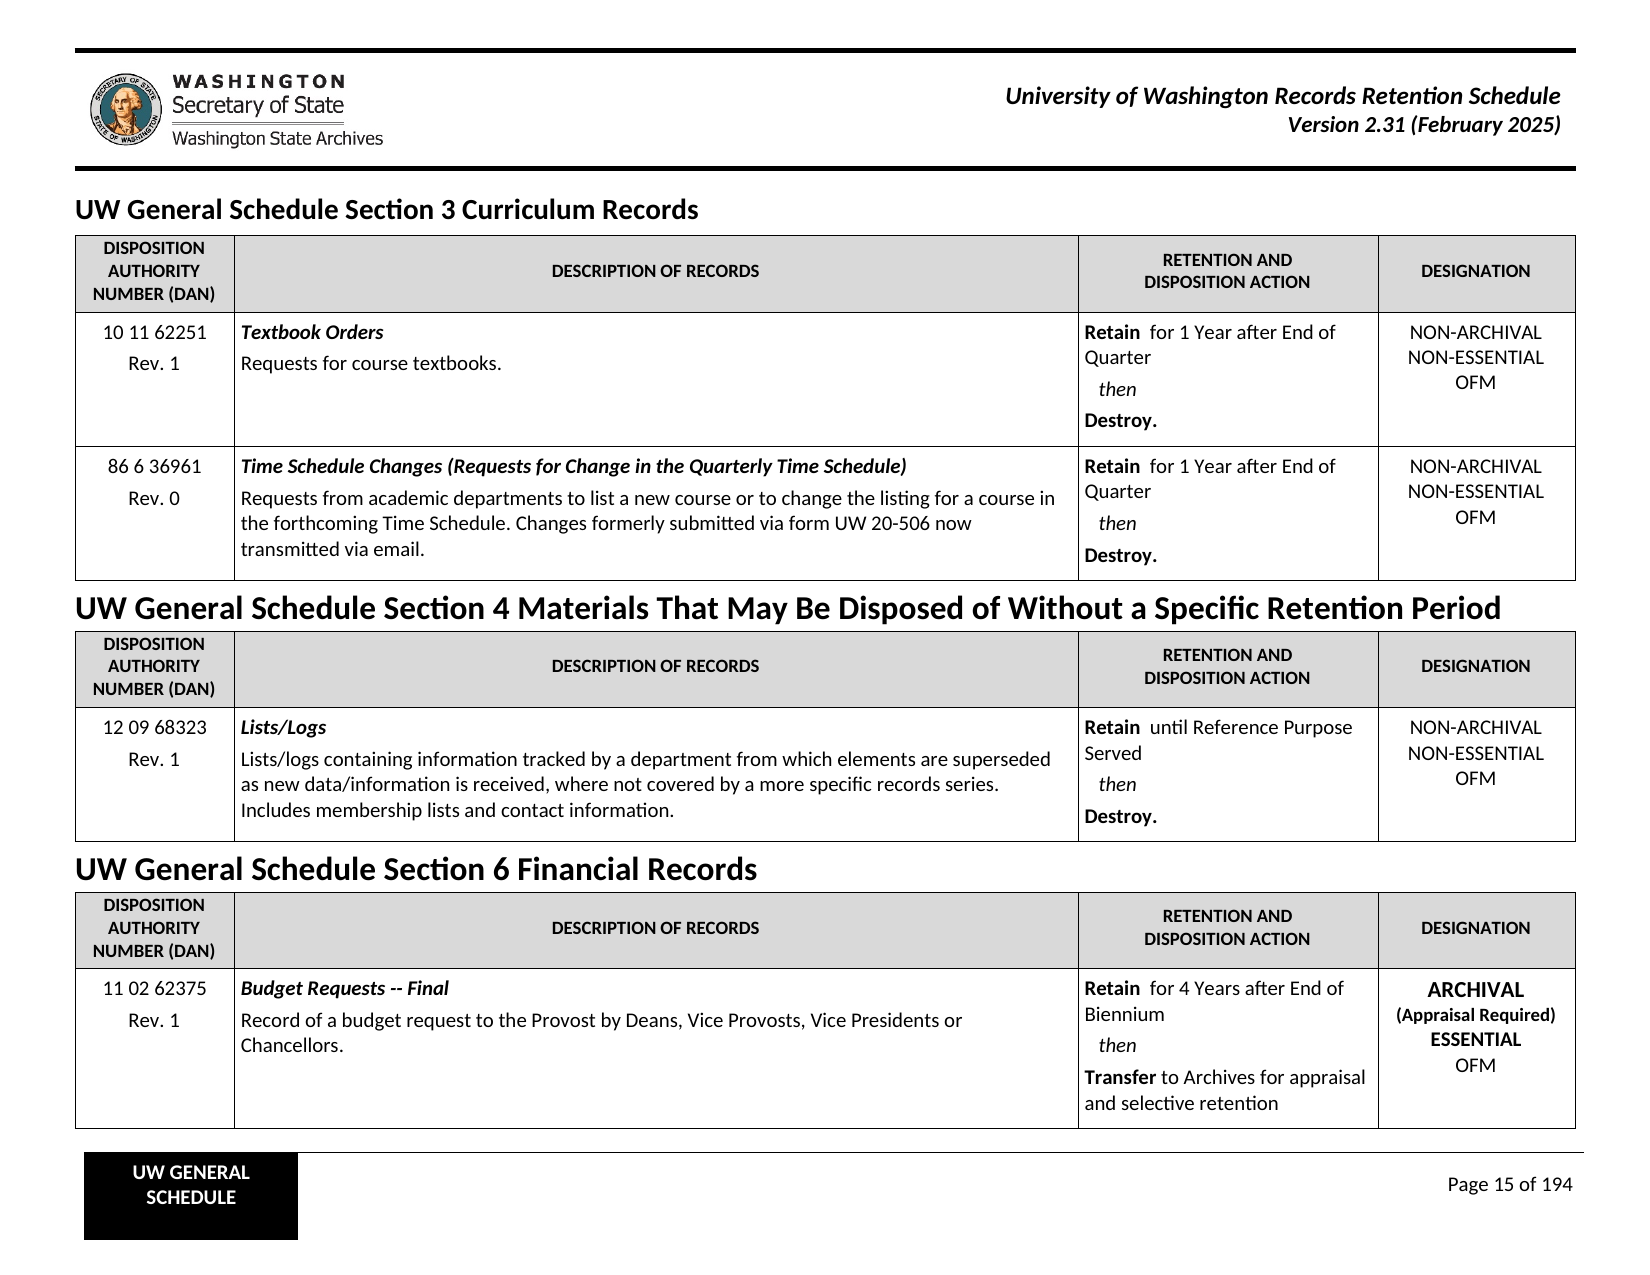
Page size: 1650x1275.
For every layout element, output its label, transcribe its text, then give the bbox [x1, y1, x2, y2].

text UW General Schedule Section 3 Curriculum Records [75, 191, 1575, 226]
table_header RETENTION AND DISPOSITION ACTION [1079, 236, 1378, 312]
table_header DESCRIPTION OF RECORDS [235, 632, 1078, 707]
table_cell Textbook Orders Requests for course textbooks. [235, 313, 1078, 446]
subtitle UW General Schedule Section 6 Financial Records [75, 848, 1575, 889]
table_cell 86 6 36961 Rev. 0 [76, 447, 234, 580]
table_cell Time Schedule Changes (Requests for Change in the Quarterly Time Schedule) Requests from academic departments to list a new course or to change the listing for a course in the forthcoming Time Schedule. Changes formerly submitted via form UW 20-506 now transmitted via email. [235, 447, 1078, 580]
table_header DESIGNATION [1379, 893, 1575, 968]
table_cell NON-ARCHIVAL NON-ESSENTIAL OFM [1379, 313, 1575, 446]
table_cell Budget Requests -- Final Record of a budget request to the Provost by Deans, Vice Provosts, Vice Presidents or Chancellors. [235, 969, 1078, 1128]
table_header DESCRIPTION OF RECORDS [235, 236, 1078, 312]
table_header RETENTION AND DISPOSITION ACTION [1079, 893, 1378, 968]
table_header DISPOSITION AUTHORITY NUMBER (DAN) [76, 632, 234, 707]
table_header DESIGNATION [1379, 236, 1575, 312]
table_cell Retain for 4 Years after End of Biennium then Transfer to Archives for appraisal and selective retention [1079, 969, 1378, 1128]
table_cell Lists/Logs Lists/logs containing information tracked by a department from which elements are superseded as new data/information is received, where not covered by a more specific records series. Includes membership lists and contact information. [235, 708, 1078, 841]
table_cell NON-ARCHIVAL NON-ESSENTIAL OFM [1379, 708, 1575, 841]
table_cell Retain until Reference Purpose Served then Destroy. [1079, 708, 1378, 841]
table_header RETENTION AND DISPOSITION ACTION [1079, 632, 1378, 707]
table_header DISPOSITION AUTHORITY NUMBER (DAN) [76, 236, 234, 312]
table_cell ARCHIVAL (Appraisal Required) ESSENTIAL OFM [1379, 969, 1575, 1128]
table_cell Retain for 1 Year after End of Quarter then Destroy. [1079, 447, 1378, 580]
table_cell NON-ARCHIVAL NON-ESSENTIAL OFM [1379, 447, 1575, 580]
table_header DESCRIPTION OF RECORDS [235, 893, 1078, 968]
table_cell Retain for 1 Year after End of Quarter then Destroy. [1079, 313, 1378, 446]
table_header DISPOSITION AUTHORITY NUMBER (DAN) [76, 893, 234, 968]
picture [86, 53, 403, 164]
table_cell 11 02 62375 Rev. 1 [76, 969, 234, 1128]
table_cell 12 09 68323 Rev. 1 [76, 708, 234, 841]
table_cell 10 11 62251 Rev. 1 [76, 313, 234, 446]
table_header DESIGNATION [1379, 632, 1575, 707]
subtitle UW General Schedule Section 4 Materials That May Be Disposed of Without a Specific Retention Period [75, 587, 1575, 628]
